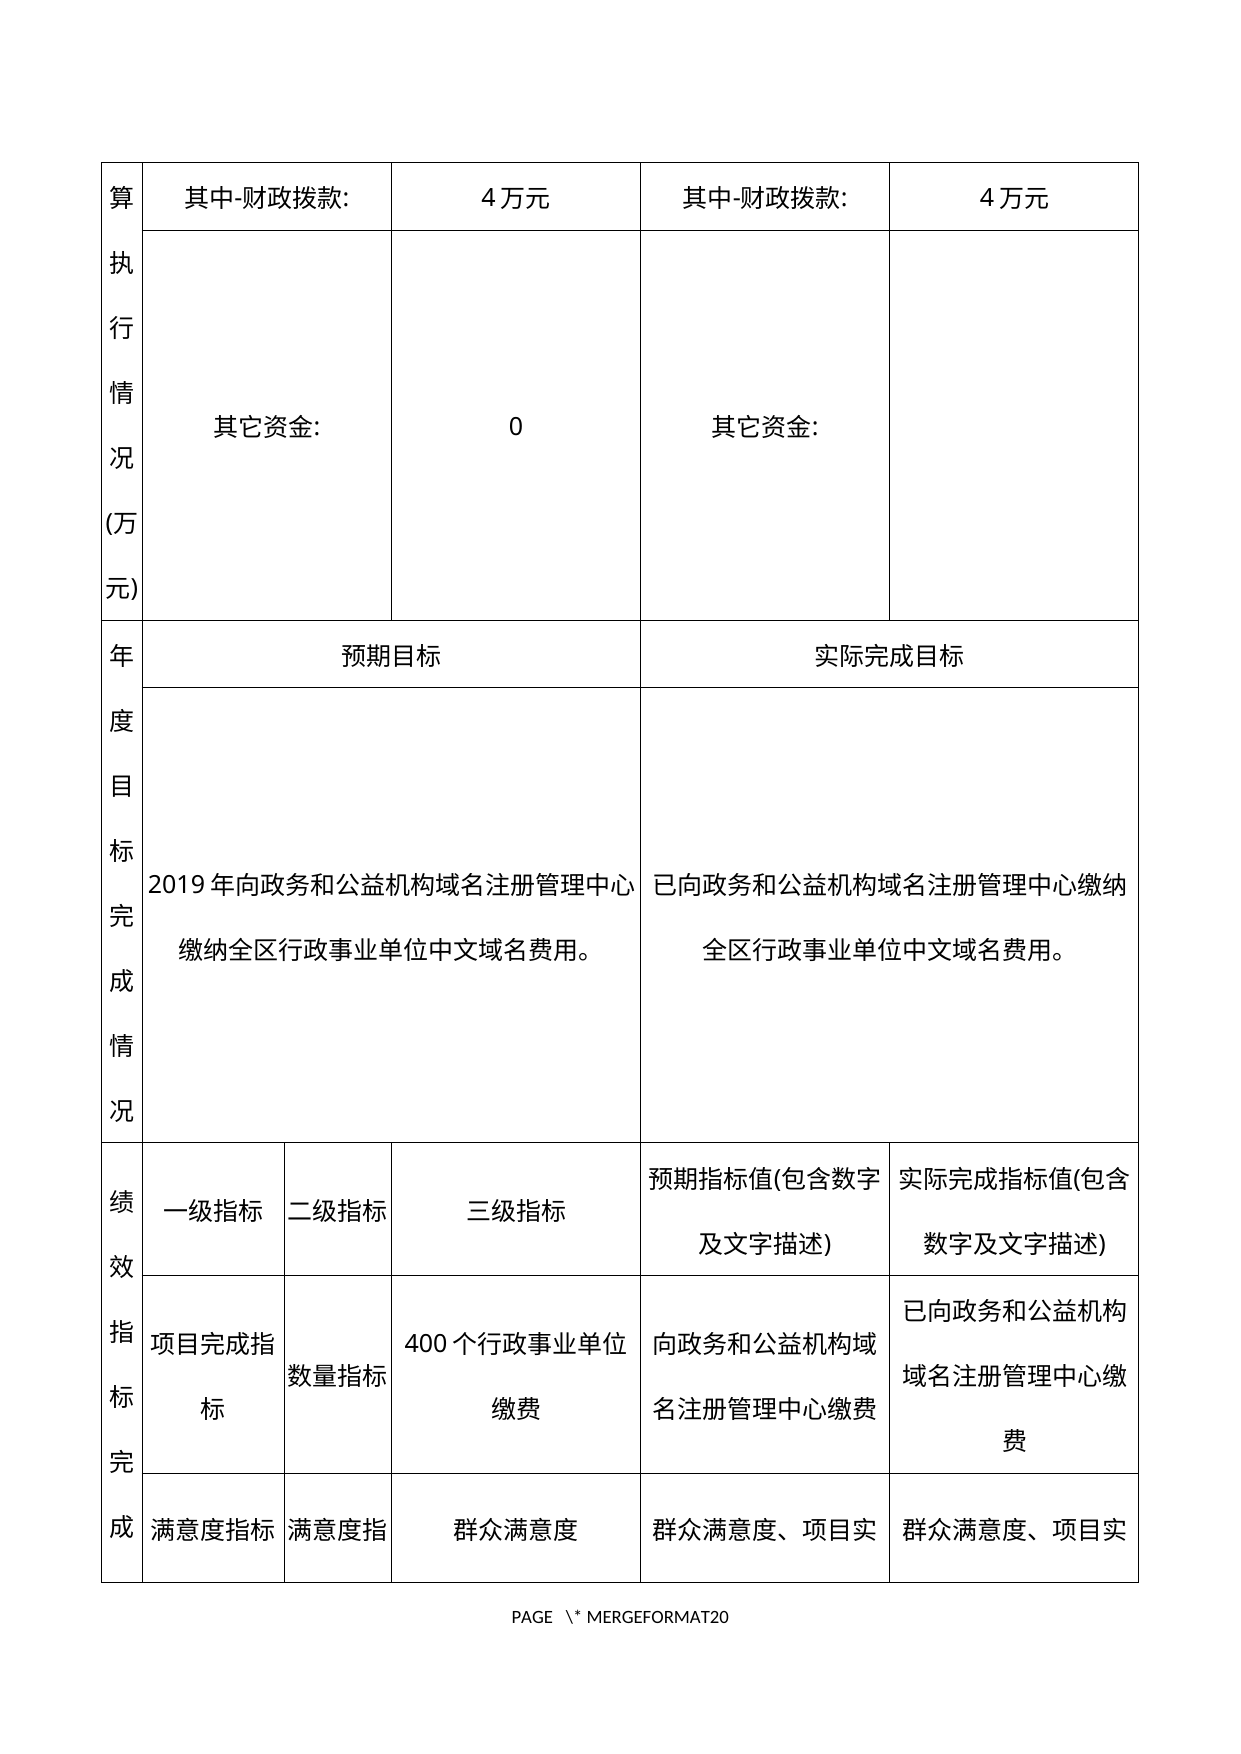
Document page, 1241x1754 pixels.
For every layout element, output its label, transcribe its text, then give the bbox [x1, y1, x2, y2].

table_cell 其它资金: [641, 231, 889, 619]
table_cell 实际完成指标值(包含数字及文字描述) [890, 1143, 1138, 1275]
table_cell 2019年向政务和公益机构域名注册管理中心缴纳全区行政事业单位中文域名费用。 [143, 688, 640, 1142]
table_cell 其中-财政拨款: [641, 163, 889, 229]
table_cell 400个行政事业单位缴费 [392, 1276, 640, 1472]
table_cell 向政务和公益机构域名注册管理中心缴费 [641, 1276, 889, 1472]
table_cell 0 [392, 231, 640, 619]
table_cell 预期指标值(包含数字及文字描述) [641, 1143, 889, 1275]
table_cell 二级指标 [285, 1143, 391, 1275]
table_cell 预算执行情况(万元) [102, 163, 142, 619]
table_cell 满意度指标 [285, 1474, 391, 1582]
table_cell 实际完成目标 [641, 621, 1138, 687]
table_cell 4万元 [392, 163, 640, 229]
table_cell 其它资金: [143, 231, 391, 619]
table_cell 满意度指标 [143, 1474, 284, 1582]
table_cell 群众满意度、项目实施单位满意度100% [641, 1474, 889, 1582]
table_cell 群众满意度、项目实施单位满意度100% [890, 1474, 1138, 1582]
table_cell [890, 231, 1138, 619]
table_cell 已向政务和公益机构域名注册管理中心缴纳全区行政事业单位中文域名费用。 [641, 688, 1138, 1142]
table_cell 年度目标完成情况 [102, 621, 142, 1142]
table_cell 其中-财政拨款: [143, 163, 391, 229]
table_cell 已向政务和公益机构域名注册管理中心缴费 [890, 1276, 1138, 1472]
table_cell 一级指标 [143, 1143, 284, 1275]
table_cell 三级指标 [392, 1143, 640, 1275]
table_cell 4万元 [890, 163, 1138, 229]
table_cell 绩效指标完成情况 [102, 1143, 142, 1582]
table_cell 数量指标 [285, 1276, 391, 1472]
table_cell 群众满意度 [392, 1474, 640, 1582]
table_cell 预期目标 [143, 621, 640, 687]
table_cell 项目完成指标 [143, 1276, 284, 1472]
